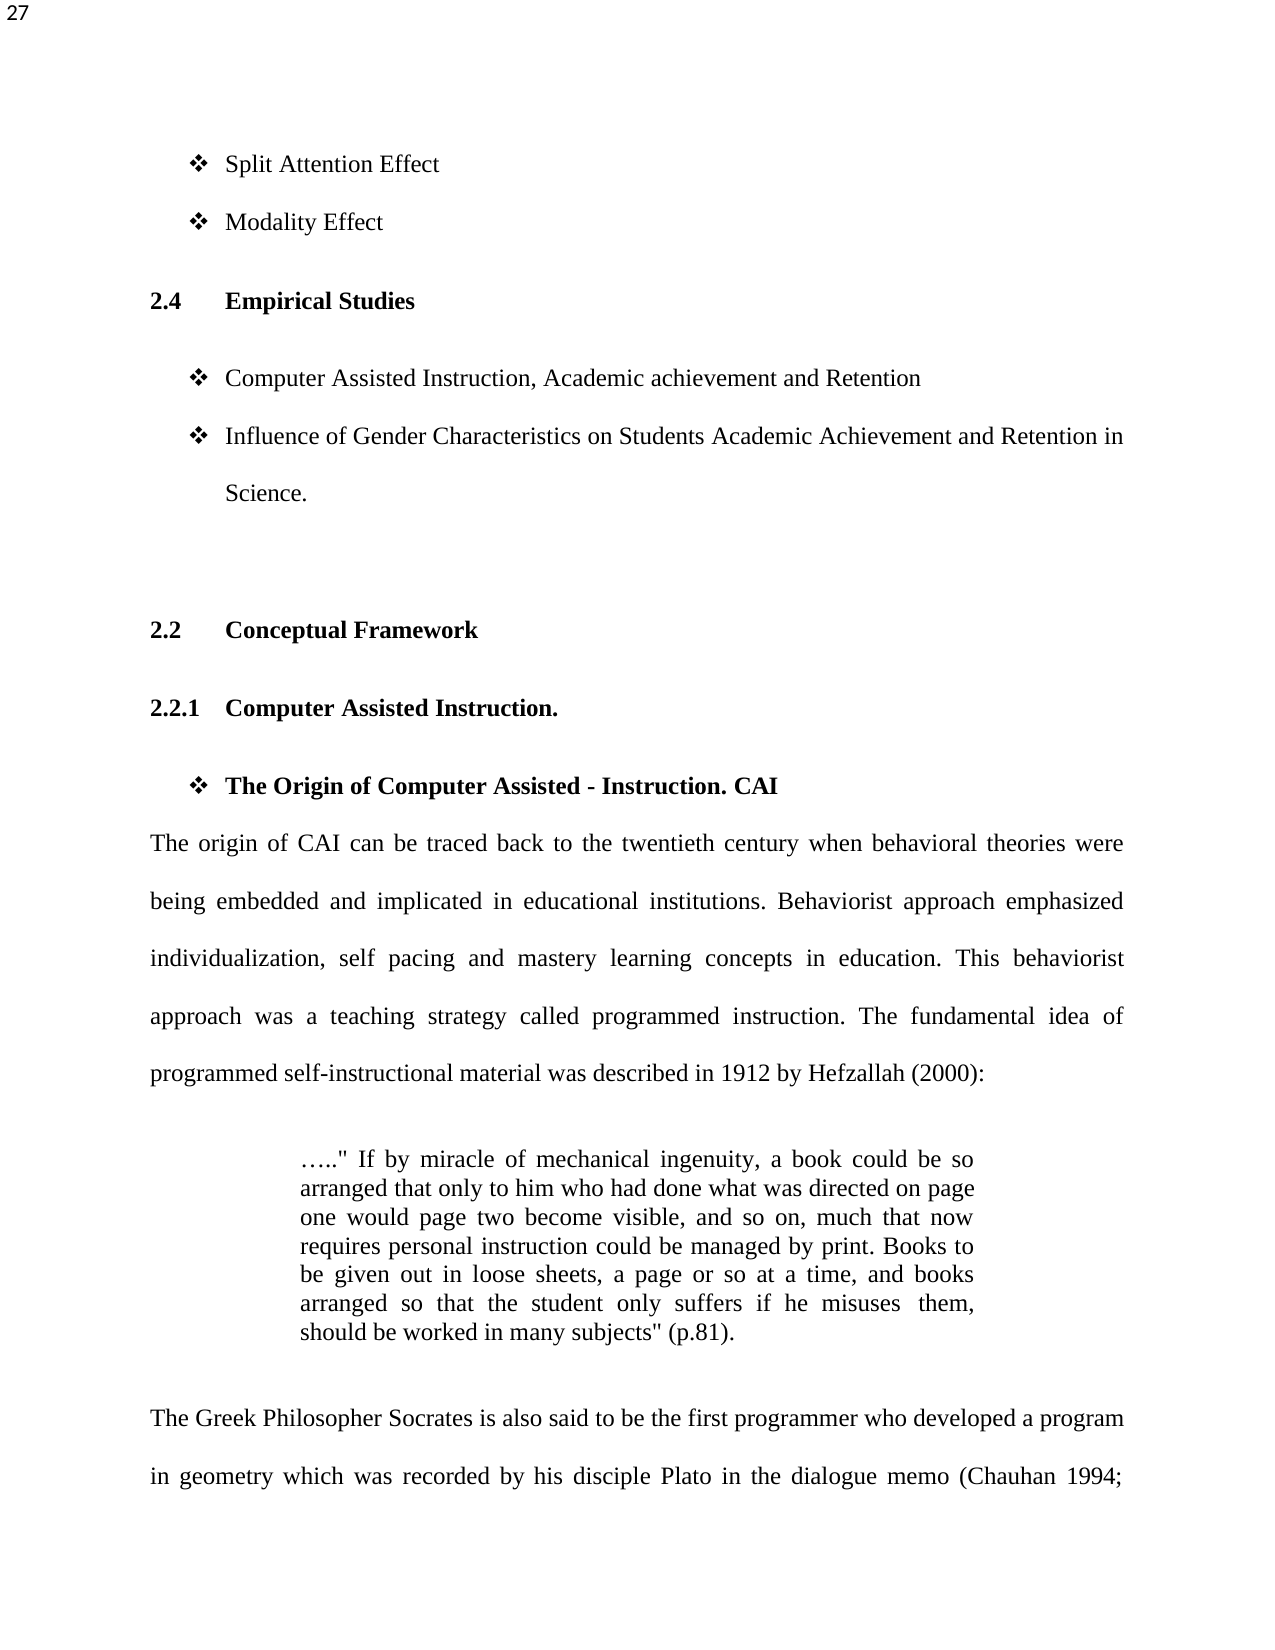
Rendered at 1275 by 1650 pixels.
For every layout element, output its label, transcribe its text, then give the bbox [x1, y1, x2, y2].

list Computer Assisted Instruction. [150, 693, 1214, 722]
text The origin of CAI can be traced back to the twentieth century when behavioral theories were being embedded and implicated in educational institutions. Behaviorist approach emphasized individualization, self pacing and mastery learning concepts in education. This behaviorist approach was a teaching strategy called programmed instruction. The fundamental idea of programmed self-instructional material was described in 1912 by Hefzallah (2000): [150, 828, 1125, 1087]
list The Origin of Computer Assisted - Instruction. CAI [187, 771, 1214, 800]
list Computer Assisted Instruction, Academic achievement and Retention [187, 363, 1214, 392]
list Split Attention Effect [187, 149, 1214, 178]
text The Greek Philosopher Socrates is also said to be the first programmer who developed a program in geometry which was recorded by his disciple Plato in the dialogue memo (Chauhan 1994; [150, 1403, 1125, 1490]
subtitle Empirical Studies [150, 286, 1214, 314]
list Modality Effect [187, 207, 1214, 236]
list Influence of Gender Characteristics on Students Academic Achievement and Retention in Science. [187, 421, 1126, 507]
text ….." If by miracle of mechanical ingenuity, a book could be so arranged that only to him who had done what was directed on page one would page two become visible, and so on, much that now requires personal instruction could be managed by print. Books to be given out in loose sheets, a page or so at a time, and books arranged so that the student only suffers if he misuses them, should be worked in many subjects" (p.81). [300, 1144, 975, 1346]
list Conceptual Framework [150, 615, 1214, 644]
